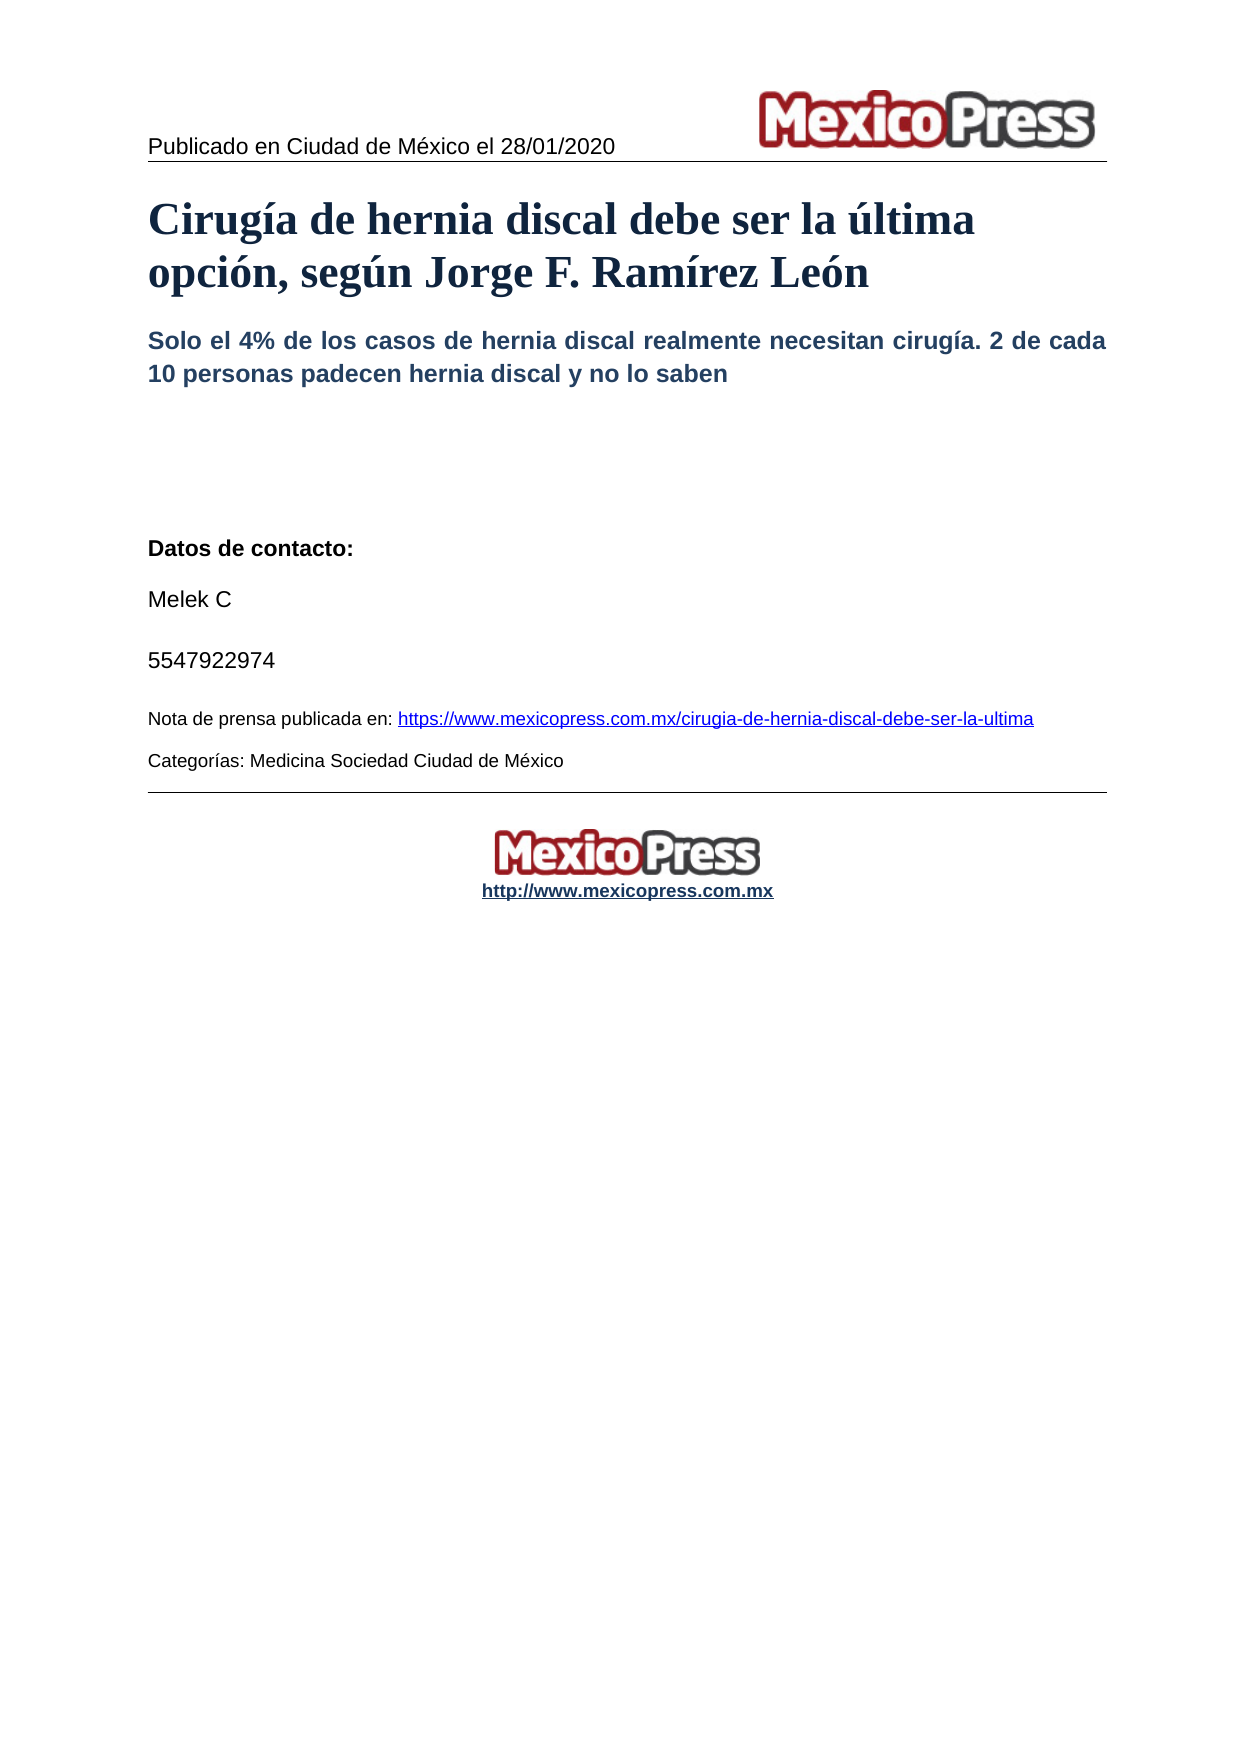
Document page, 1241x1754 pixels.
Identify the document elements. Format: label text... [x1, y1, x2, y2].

text Publicado en Ciudad de México el 28/01/2020 [148, 133, 1107, 161]
subtitle Solo el 4% de los casos de hernia discal realmente necesitan cirugía. 2 de cada 10 personas padecen hernia discal y no lo saben [148, 326, 1107, 388]
text http://www.mexicopress.com.mx [148, 879, 1107, 901]
picture [494, 829, 760, 876]
text Datos de contacto: [148, 535, 1107, 562]
picture [759, 90, 1096, 133]
text Categorías: Medicina Sociedad Ciudad de México [148, 750, 1107, 771]
subtitle Cirugía de hernia discal debe ser la última opción, según Jorge F. Ramírez León [148, 192, 1107, 297]
text Melek C [148, 586, 1063, 613]
text Nota de prensa publicada en: https://www.mexicopress.com.mx/cirugia-de-hernia-discal-debe-ser-la-ultima [148, 707, 1107, 729]
text 5547922974 [148, 647, 1063, 673]
